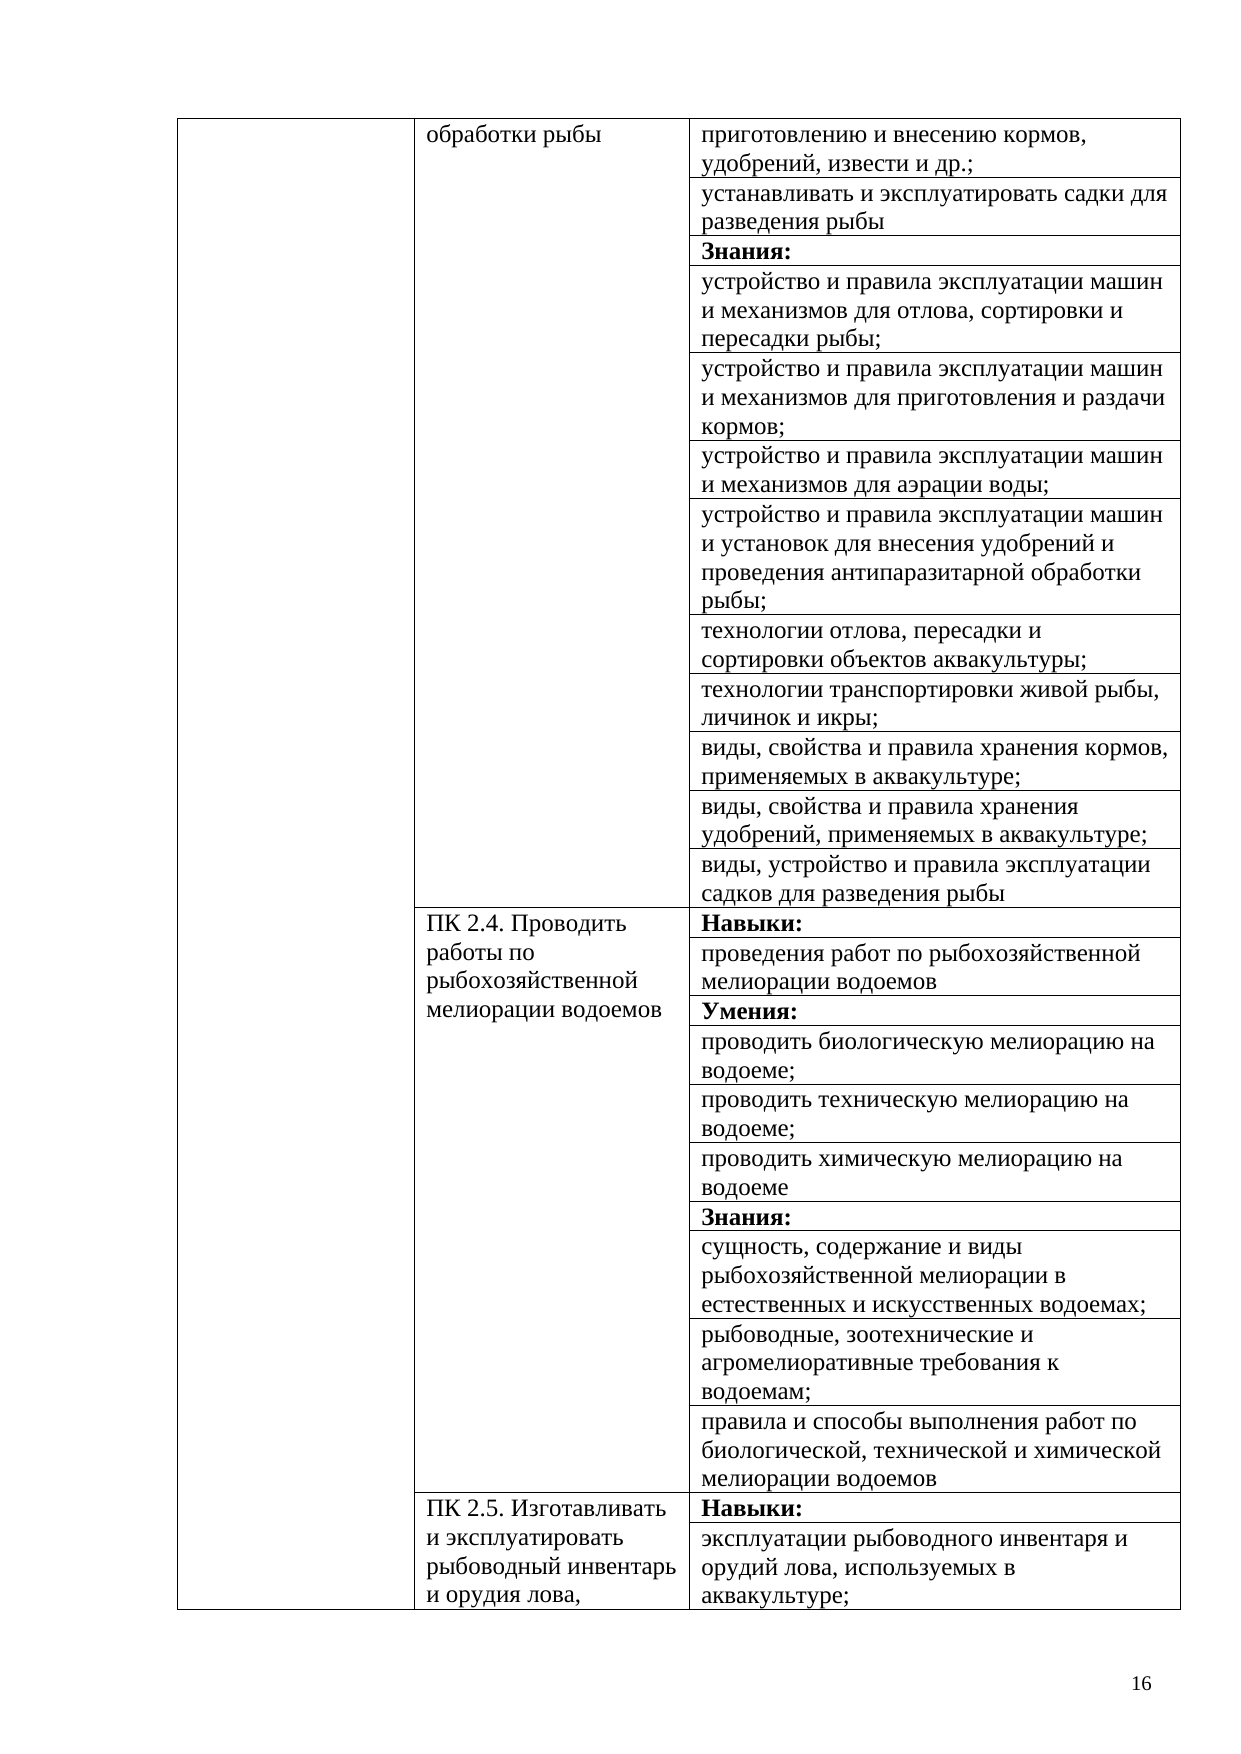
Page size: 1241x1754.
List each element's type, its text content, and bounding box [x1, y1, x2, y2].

table_cell технологии транспортировки живой рыбы, личинок и икры; [690, 674, 1180, 731]
table_cell устройство и правила эксплуатации машин и установок для внесения удобрений и проведения антипаразитарной обработки рыбы; [690, 499, 1180, 614]
table_cell устройство и правила эксплуатации машин и механизмов для аэрации воды; [690, 441, 1180, 498]
table_cell технологии отлова, пересадки и сортировки объектов аквакультуры; [690, 615, 1180, 673]
table_cell устройство и правила эксплуатации машин и механизмов для отлова, сортировки и пересадки рыбы; [690, 266, 1180, 352]
table_cell Знания: [690, 236, 1180, 265]
table_cell проводить биологическую мелиорацию на водоеме; [690, 1026, 1180, 1083]
table_cell сущность, содержание и виды рыбохозяйственной мелиорации в естественных и искусственных водоемах; [690, 1231, 1180, 1318]
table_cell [690, 119, 1180, 177]
table_cell ПК 2.5. Изготавливать и эксплуатировать рыбоводный инвентарь и орудия лова, используемые в аквакультуре [415, 1493, 689, 1609]
table_cell правила и способы выполнения работ по биологической, технической и химической мелиорации водоемов [690, 1406, 1180, 1492]
table_cell устройство и правила эксплуатации машин и механизмов для приготовления и раздачи кормов; [690, 353, 1180, 439]
table_cell Знания: [690, 1202, 1180, 1230]
table_cell Умения: [690, 996, 1180, 1025]
table_cell Навыки: [690, 1493, 1180, 1522]
table_cell виды, свойства и правила хранения кормов, применяемых в аквакультуре; [690, 732, 1180, 790]
table_cell виды, свойства и правила хранения удобрений, применяемых в аквакультуре; [690, 791, 1180, 848]
table_cell Навыки: [690, 908, 1180, 937]
table_cell виды, устройство и правила эксплуатации садков для разведения рыбы [690, 849, 1180, 907]
table_cell устанавливать и эксплуатировать садки для разведения рыбы [690, 178, 1180, 235]
table_cell эксплуатации рыбоводного инвентаря и орудий лова, используемых в аквакультуре; [690, 1523, 1180, 1609]
table_cell ПК 2.4. Проводить работы по рыбохозяйственной мелиорации водоемов [415, 908, 689, 1492]
table_cell рыбоводные, зоотехнические и агромелиоративные требования к водоемам; [690, 1319, 1180, 1405]
table_cell проводить химическую мелиорацию на водоеме [690, 1143, 1180, 1201]
table_cell проведения работ по рыбохозяйственной мелиорации водоемов [690, 938, 1180, 995]
table_cell проводить техническую мелиорацию на водоеме; [690, 1085, 1180, 1142]
